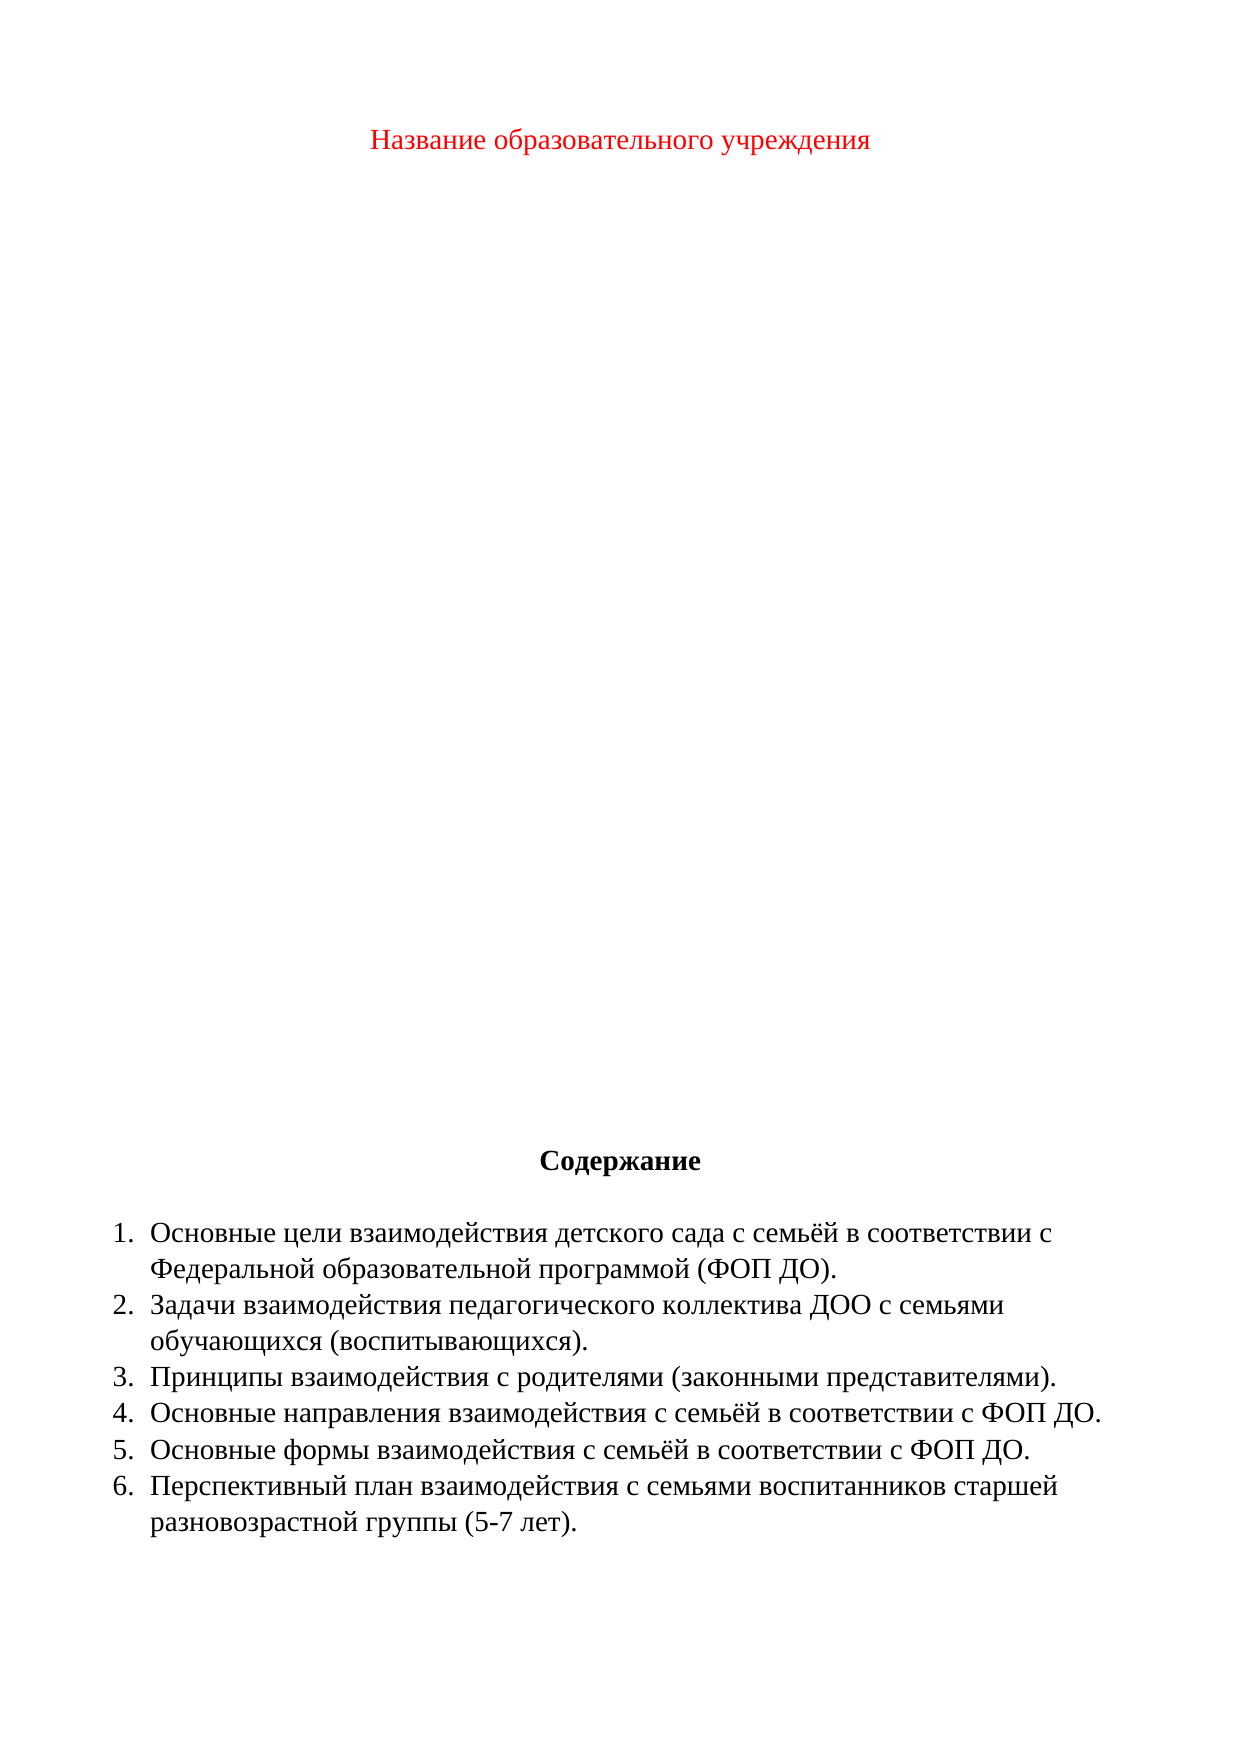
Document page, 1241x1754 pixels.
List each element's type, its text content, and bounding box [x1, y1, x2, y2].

list Основные направления взаимодействия с семьёй в соответствии с ФОП ДО. [112, 1396, 1165, 1429]
list Основные цели взаимодействия детского сада с семьёй в соответствии с Федеральной образовательной программой (ФОП ДО). [112, 1215, 1165, 1284]
text Название образовательного учреждения [75, 122, 1165, 155]
list Принципы взаимодействия с родителями (законными представителями). [112, 1359, 1165, 1393]
text Содержание [75, 1143, 1165, 1176]
list Основные формы взаимодействия с семьёй в соответствии с ФОП ДО. [112, 1432, 1165, 1465]
list Перспективный план взаимодействия с семьями воспитанников старшей разновозрастной группы (5-7 лет). [112, 1468, 1165, 1538]
list Задачи взаимодействия педагогического коллектива ДОО с семьями обучающихся (воспитывающихся). [112, 1287, 1165, 1357]
